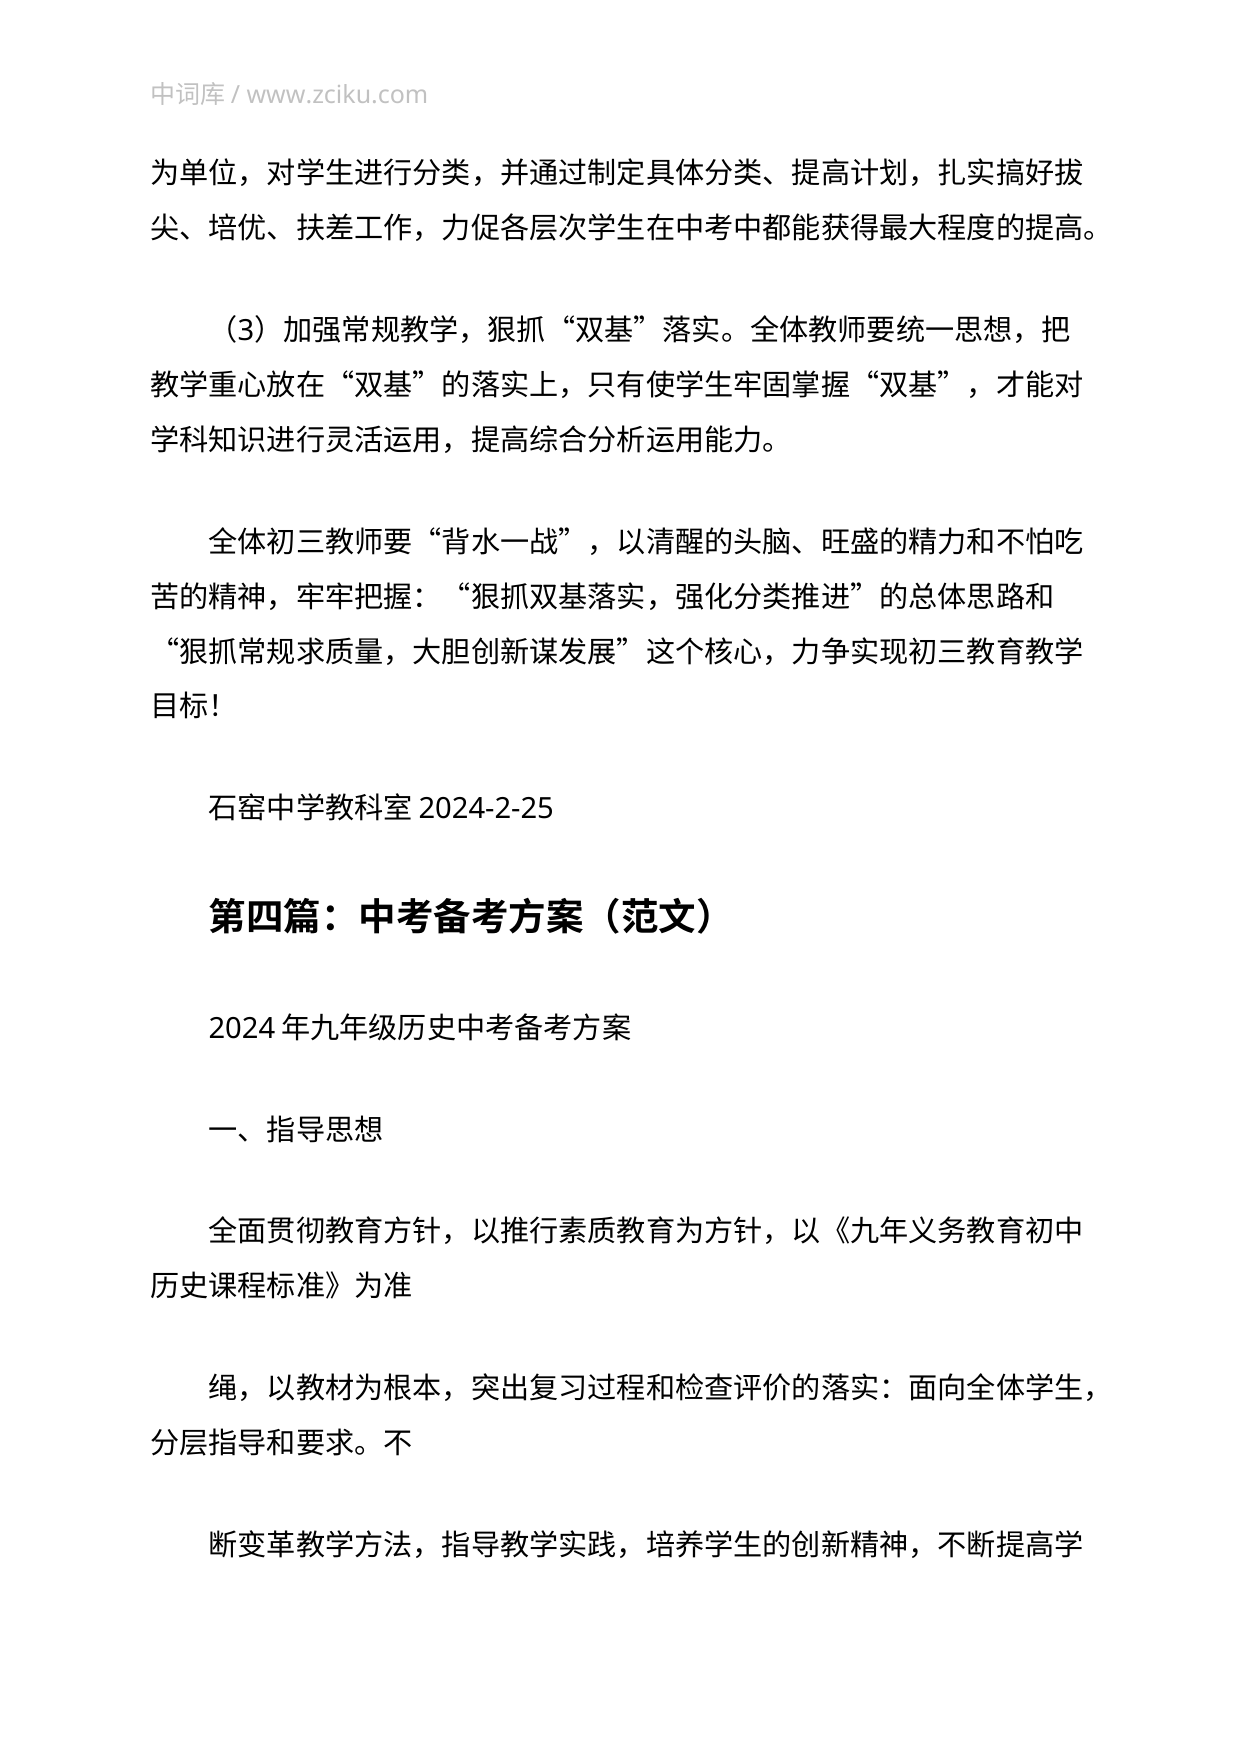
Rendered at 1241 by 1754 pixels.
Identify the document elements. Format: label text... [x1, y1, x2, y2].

text 第四篇：中考备考方案（范文） [150, 887, 1090, 941]
text 石窑中学教科室2024-2-25 [150, 785, 1090, 827]
text 全体初三教师要“背水一战”，以清醒的头脑、旺盛的精力和不怕吃苦的精神，牢牢把握：“狠抓双基落实，强化分类推进”的总体思路和“狠抓常规求质量，大胆创新谋发展”这个核心，力争实现初三教育教学目标！ [150, 518, 1090, 725]
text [150, 150, 1090, 247]
text 绳，以教材为根本，突出复习过程和检查评价的落实：面向全体学生，分层指导和要求。不 [150, 1364, 1090, 1462]
text （3）加强常规教学，狠抓“双基”落实。全体教师要统一思想，把教学重心放在“双基”的落实上，只有使学生牢固掌握“双基”，才能对学科知识进行灵活运用，提高综合分析运用能力。 [150, 307, 1090, 459]
text 2024年九年级历史中考备考方案 [150, 1004, 1090, 1047]
text 一、指导思想 [150, 1106, 1090, 1148]
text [150, 1521, 1090, 1563]
text 全面贯彻教育方针，以推行素质教育为方针，以《九年义务教育初中历史课程标准》为准 [150, 1208, 1090, 1305]
